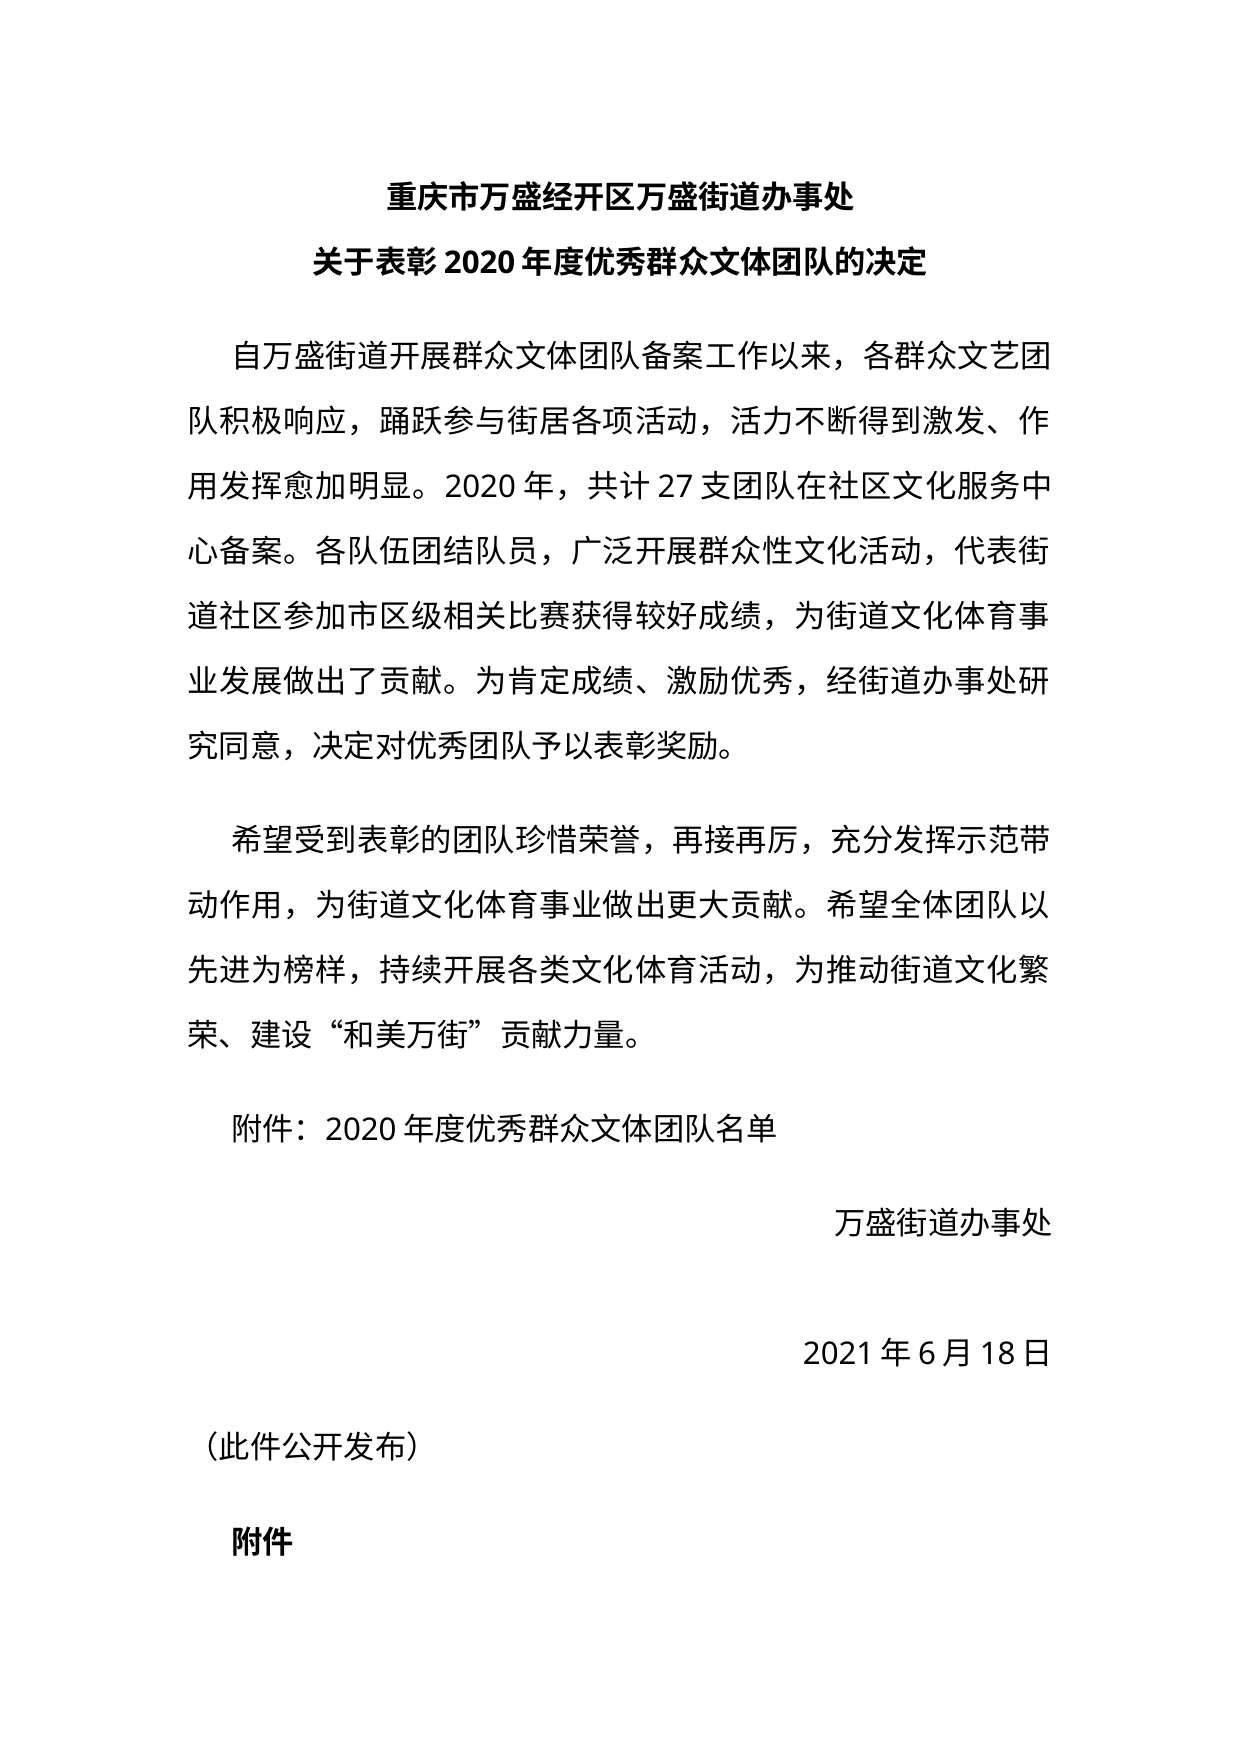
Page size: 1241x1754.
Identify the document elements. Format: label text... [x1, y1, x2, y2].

text 附件 [187, 1507, 1053, 1572]
text （此件公开发布） [187, 1413, 1053, 1478]
text 希望受到表彰的团队珍惜荣誉，再接再厉，充分发挥示范带动作用，为街道文化体育事业做出更大贡献。希望全体团队以先进为榜样，持续开展各类文化体育活动，为推动街道文化繁荣、建设“和美万街”贡献力量。 [187, 805, 1053, 1065]
text 万盛街道办事处 2021年6月18日 [187, 1189, 1053, 1384]
text 自万盛街道开展群众文体团队备案工作以来，各群众文艺团队积极响应，踊跃参与街居各项活动，活力不断得到激发、作用发挥愈加明显。2020年，共计27支团队在社区文化服务中心备案。各队伍团结队员，广泛开展群众性文化活动，代表街道社区参加市区级相关比赛获得较好成绩，为街道文化体育事业发展做出了贡献。为肯定成绩、激励优秀，经街道办事处研究同意，决定对优秀团队予以表彰奖励。 [187, 321, 1053, 776]
text 附件：2020年度优秀群众文体团队名单 [187, 1094, 1053, 1159]
text 重庆市万盛经开区万盛街道办事处 关于表彰2020年度优秀群众文体团队的决定 [187, 162, 1053, 292]
